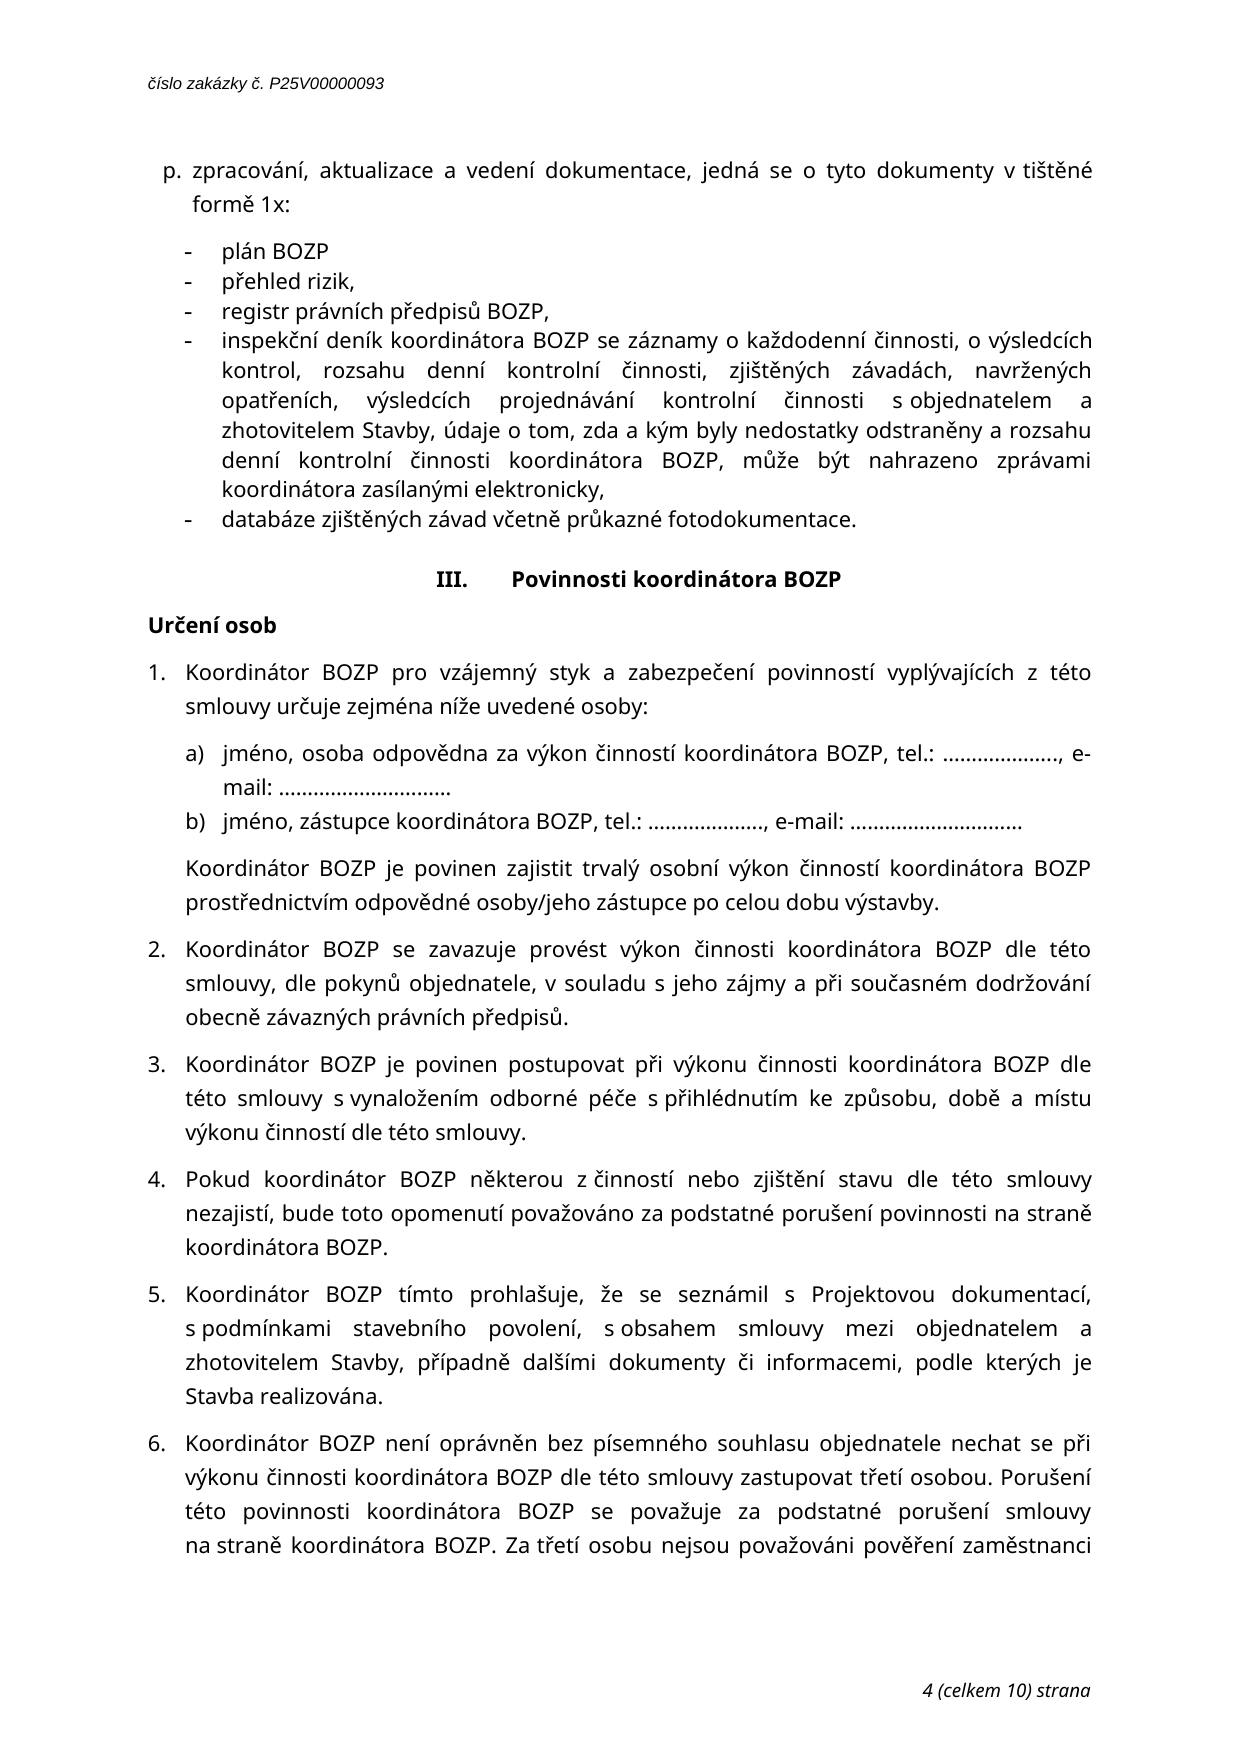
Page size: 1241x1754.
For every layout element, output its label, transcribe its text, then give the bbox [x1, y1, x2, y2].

list Koordinátor BOZP je povinen postupovat při výkonu činnosti koordinátora BOZP dle této smlouvy s vynaložením odborné péče s přihlédnutím ke způsobu, době a místu výkonu činností dle této smlouvy. [148, 1049, 1093, 1147]
text Určení osob [148, 611, 1093, 640]
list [148, 1428, 1093, 1560]
list Povinnosti koordinátora BOZP [185, 564, 1093, 594]
list jméno, zástupce koordinátora BOZP, tel.: ……………….., e-mail: ………………………… [185, 806, 1093, 836]
list plán BOZP [184, 236, 1093, 266]
list přehled rizik, [184, 266, 1093, 296]
list Pokud koordinátor BOZP některou z činností nebo zjištění stavu dle této smlouvy nezajistí, bude toto opomenutí považováno za podstatné porušení povinnosti na straně koordinátora BOZP. [148, 1164, 1093, 1262]
list zpracování, aktualizace a vedení dokumentace, jedná se o tyto dokumenty v tištěné formě 1x: [162, 155, 1093, 219]
list registr právních předpisů BOZP, [184, 296, 1093, 326]
list Koordinátor BOZP tímto prohlašuje, že se seznámil s Projektovou dokumentací, s podmínkami stavebního povolení, s obsahem smlouvy mezi objednatelem a zhotovitelem Stavby, případně dalšími dokumenty či informacemi, podle kterých je Stavba realizována. [148, 1279, 1093, 1411]
text Koordinátor BOZP je povinen zajistit trvalý osobní výkon činností koordinátora BOZP prostřednictvím odpovědné osoby/jeho zástupce po celou dobu výstavby. [185, 853, 1093, 917]
list databáze zjištěných závad včetně průkazné fotodokumentace. [184, 504, 1093, 534]
list Koordinátor BOZP pro vzájemný styk a zabezpečení povinností vyplývajících z této smlouvy určuje zejména níže uvedené osoby: [148, 657, 1093, 721]
list inspekční deník koordinátora BOZP se záznamy o každodenní činnosti, o výsledcích kontrol, rozsahu denní kontrolní činnosti, zjištěných závadách, navržených opatřeních, výsledcích projednávání kontrolní činnosti s objednatelem a zhotovitelem Stavby, údaje o tom, zda a kým byly nedostatky odstraněny a rozsahu denní kontrolní činnosti koordinátora BOZP, může být nahrazeno zprávami koordinátora zasílanými elektronicky, [184, 326, 1093, 504]
list Koordinátor BOZP se zavazuje provést výkon činnosti koordinátora BOZP dle této smlouvy, dle pokynů objednatele, v souladu s jeho zájmy a při současném dodržování obecně závazných právních předpisů. [148, 934, 1093, 1032]
list jméno, osoba odpovědna za výkon činností koordinátora BOZP, tel.: ……………….., e-mail: ………………………… [185, 738, 1093, 802]
